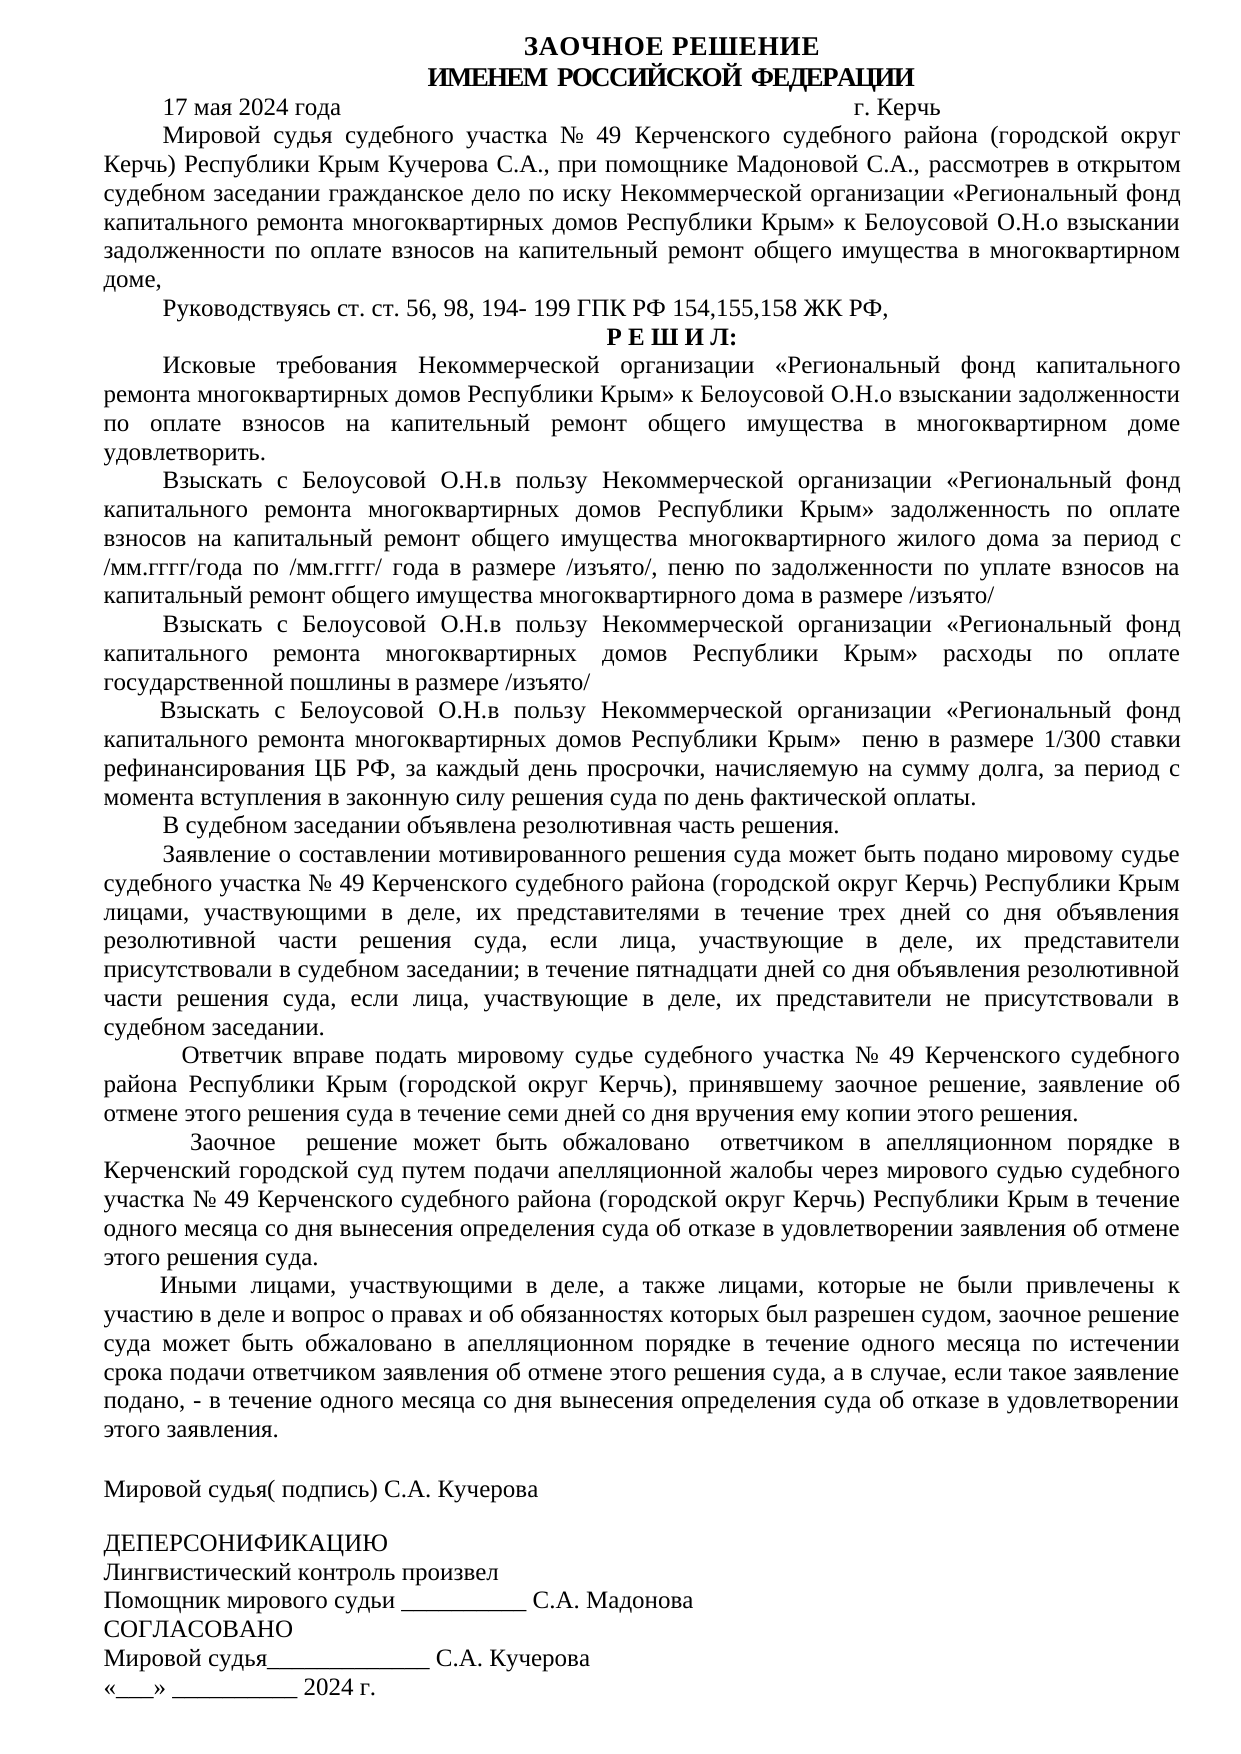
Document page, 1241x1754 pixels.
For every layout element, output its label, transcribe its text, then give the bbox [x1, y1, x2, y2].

text В судебном заседании объявлена резолютивная часть решения. [103, 811, 1181, 839]
text ИМЕНЕМ РОССИЙСКОЙ ФЕДЕРАЦИИ [103, 61, 1181, 92]
text Заочное решение может быть обжаловано ответчиком в апелляционном порядке в Керченский городской суд путем подачи апелляционной жалобы через мирового судью судебного участка № 49 Керченского судебного района (городской округ Керчь) Республики Крым в течение одного месяца со дня вынесения определения суда об отказе в удовлетворении заявления об отмене этого решения суда. [103, 1127, 1181, 1271]
text Заявление о составлении мотивированного решения суда может быть подано мировому судье судебного участка № 49 Керченского судебного района (городской округ Керчь) Республики Крым лицами, участвующими в деле, их представителями в течение трех дней со дня объявления резолютивной части решения суда, если лица, участвующие в деле, их представители присутствовали в судебном заседании; в течение пятнадцати дней со дня объявления резолютивной части решения суда, если лица, участвующие в деле, их представители не присутствовали в судебном заседании. [103, 839, 1181, 1041]
text СОГЛАСОВАНО [103, 1614, 1181, 1643]
text Лингвистический контроль произвел [103, 1557, 1181, 1586]
text Мировой судья судебного участка № 49 Керченского судебного района (городской округ Керчь) Республики Крым Кучерова С.А., при помощнике Мадоновой С.А., рассмотрев в открытом судебном заседании гражданское дело по иску Некоммерческой организации «Региональный фонд капитального ремонта многоквартирных домов Республики Крым» к Белоусовой О.Н.о взыскании задолженности по оплате взносов на капительный ремонт общего имущества в многоквартирном доме, [103, 121, 1181, 293]
text Мировой судья_____________ С.А. Кучерова [103, 1643, 1181, 1672]
text 17 мая 2024 года г. Керчь [103, 92, 1181, 121]
text Взыскать с Белоусовой О.Н.в пользу Некоммерческой организации «Региональный фонд капитального ремонта многоквартирных домов Республики Крым» пеню в размере 1/300 ставки рефинансирования ЦБ РФ, за каждый день просрочки, начисляемую на сумму долга, за период с момента вступления в законную силу решения суда по день фактической оплаты. [103, 696, 1181, 811]
text Иными лицами, участвующими в деле, а также лицами, которые не были привлечены к участию в деле и вопрос о правах и об обязанностях которых был разрешен судом, заочное решение суда может быть обжаловано в апелляционном порядке в течение одного месяца по истечении срока подачи ответчиком заявления об отмене этого решения суда, а в случае, если такое заявление подано, - в течение одного месяца со дня вынесения определения суда об отказе в удовлетворении этого заявления. [103, 1271, 1181, 1443]
text Взыскать с Белоусовой О.Н.в пользу Некоммерческой организации «Региональный фонд капитального ремонта многоквартирных домов Республики Крым» задолженность по оплате взносов на капитальный ремонт общего имущества многоквартирного жилого дома за период с /мм.гггг/года по /мм.гггг/ года в размере /изъято/, пеню по задолженности по уплате взносов на капитальный ремонт общего имущества многоквартирного дома в размере /изъято/ [103, 466, 1181, 609]
text Исковые требования Некоммерческой организации «Региональный фонд капитального ремонта многоквартирных домов Республики Крым» к Белоусовой О.Н.о взыскании задолженности по оплате взносов на капительный ремонт общего имущества в многоквартирном доме удовлетворить. [103, 351, 1181, 466]
text ЗАОЧНОЕ РЕШЕНИЕ [103, 29, 1181, 61]
text Р Е Ш И Л: [103, 322, 1181, 351]
text Взыскать с Белоусовой О.Н.в пользу Некоммерческой организации «Региональный фонд капитального ремонта многоквартирных домов Республики Крым» расходы по оплате государственной пошлины в размере /изъято/ [103, 609, 1181, 696]
text Помощник мирового судьи __________ С.А. Мадонова [103, 1586, 1181, 1614]
text Ответчик вправе подать мировому судье судебного участка № 49 Керченского судебного района Республики Крым (городской округ Керчь), принявшему заочное решение, заявление об отмене этого решения суда в течение семи дней со дня вручения ему копии этого решения. [103, 1041, 1181, 1127]
text Мировой судья( подпись) С.А. Кучерова [103, 1474, 1181, 1503]
text «___» __________ 2024 г. [103, 1672, 1181, 1701]
text Руководствуясь ст. ст. 56, 98, 194- 199 ГПК РФ 154,155,158 ЖК РФ, [103, 293, 1181, 322]
text ДЕПЕРСОНИФИКАЦИЮ [103, 1528, 1181, 1557]
